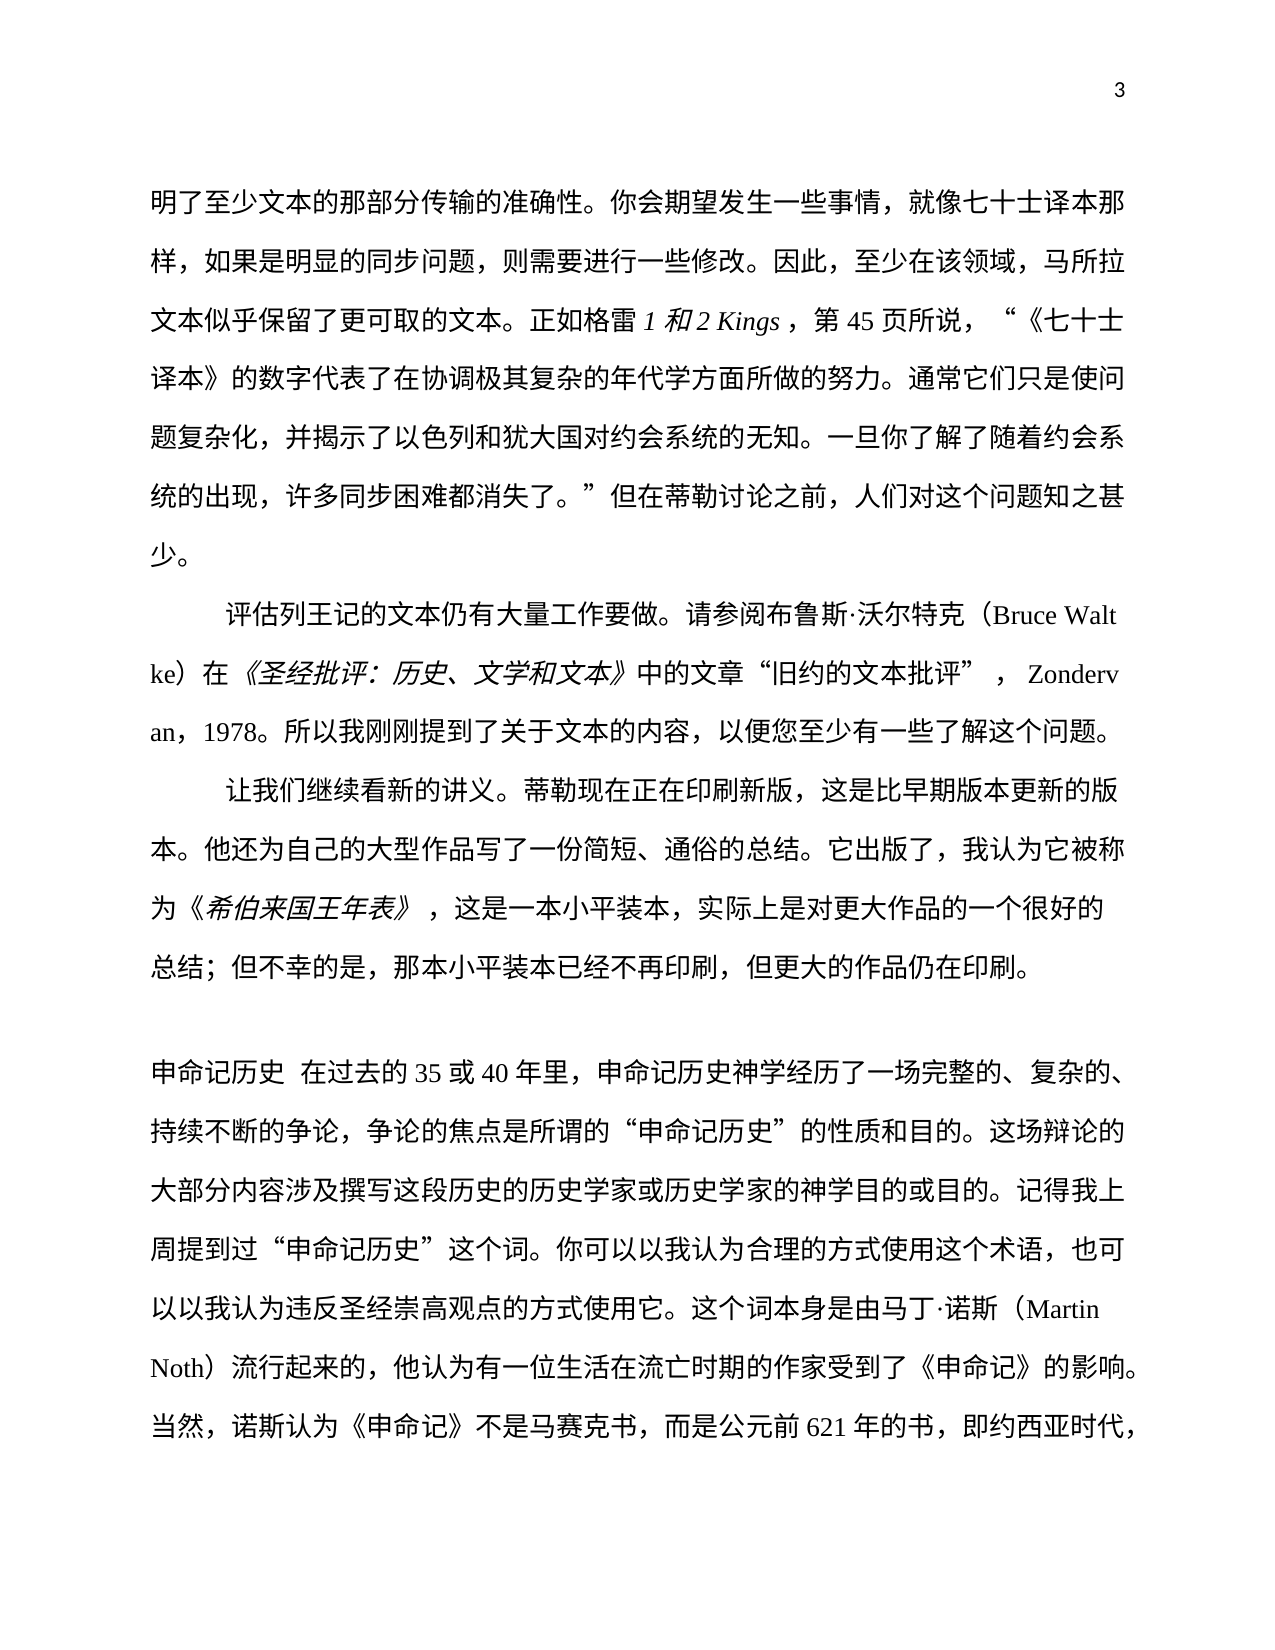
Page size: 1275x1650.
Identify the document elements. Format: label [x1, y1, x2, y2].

text [150, 181, 1125, 1444]
